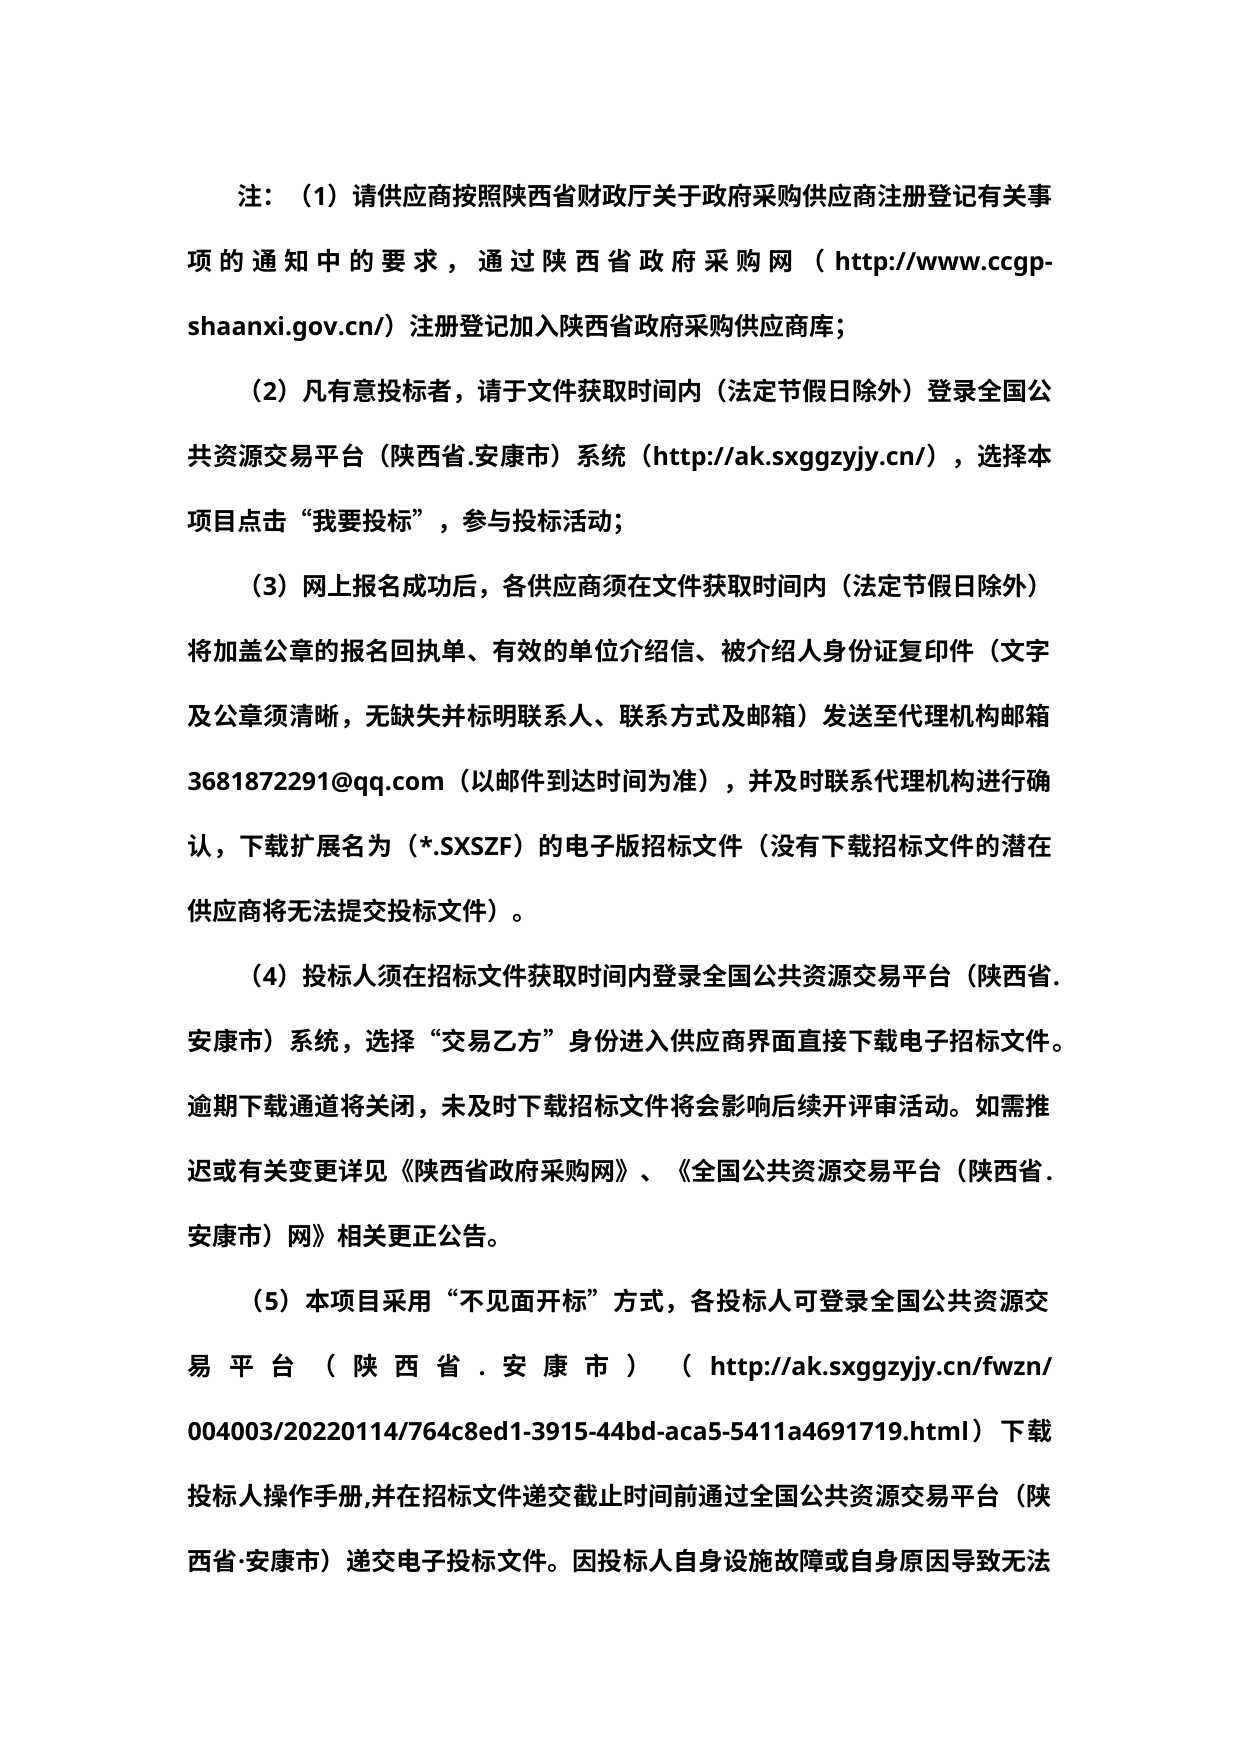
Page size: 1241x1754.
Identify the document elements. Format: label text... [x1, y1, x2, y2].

text 注：（1）请供应商按照陕西省财政厅关于政府采购供应商注册登记有关事项的通知中的要求，通过陕西省政府采购网（http://www.ccgp-shaanxi.gov.cn/）注册登记加入陕西省政府采购供应商库； [187, 162, 1053, 357]
text （4）投标人须在招标文件获取时间内登录全国公共资源交易平台（陕西省.安康市）系统，选择“交易乙方”身份进入供应商界面直接下载电子招标文件。逾期下载通道将关闭，未及时下载招标文件将会影响后续开评审活动。如需推迟或有关变更详见《陕西省政府采购网》、《全国公共资源交易平台（陕西省.安康市）网》相关更正公告。 [187, 942, 1053, 1267]
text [187, 1267, 1053, 1592]
text （3）网上报名成功后，各供应商须在文件获取时间内（法定节假日除外）将加盖公章的报名回执单、有效的单位介绍信、被介绍人身份证复印件（文字及公章须清晰，无缺失并标明联系人、联系方式及邮箱）发送至代理机构邮箱3681872291@qq.com（以邮件到达时间为准），并及时联系代理机构进行确认，下载扩展名为（*.SXSZF）的电子版招标文件（没有下载招标文件的潜在供应商将无法提交投标文件）。 [187, 552, 1053, 942]
text （2）凡有意投标者，请于文件获取时间内（法定节假日除外）登录全国公共资源交易平台（陕西省.安康市）系统（http://ak.sxggzyjy.cn/），选择本项目点击“我要投标”，参与投标活动； [187, 357, 1053, 552]
